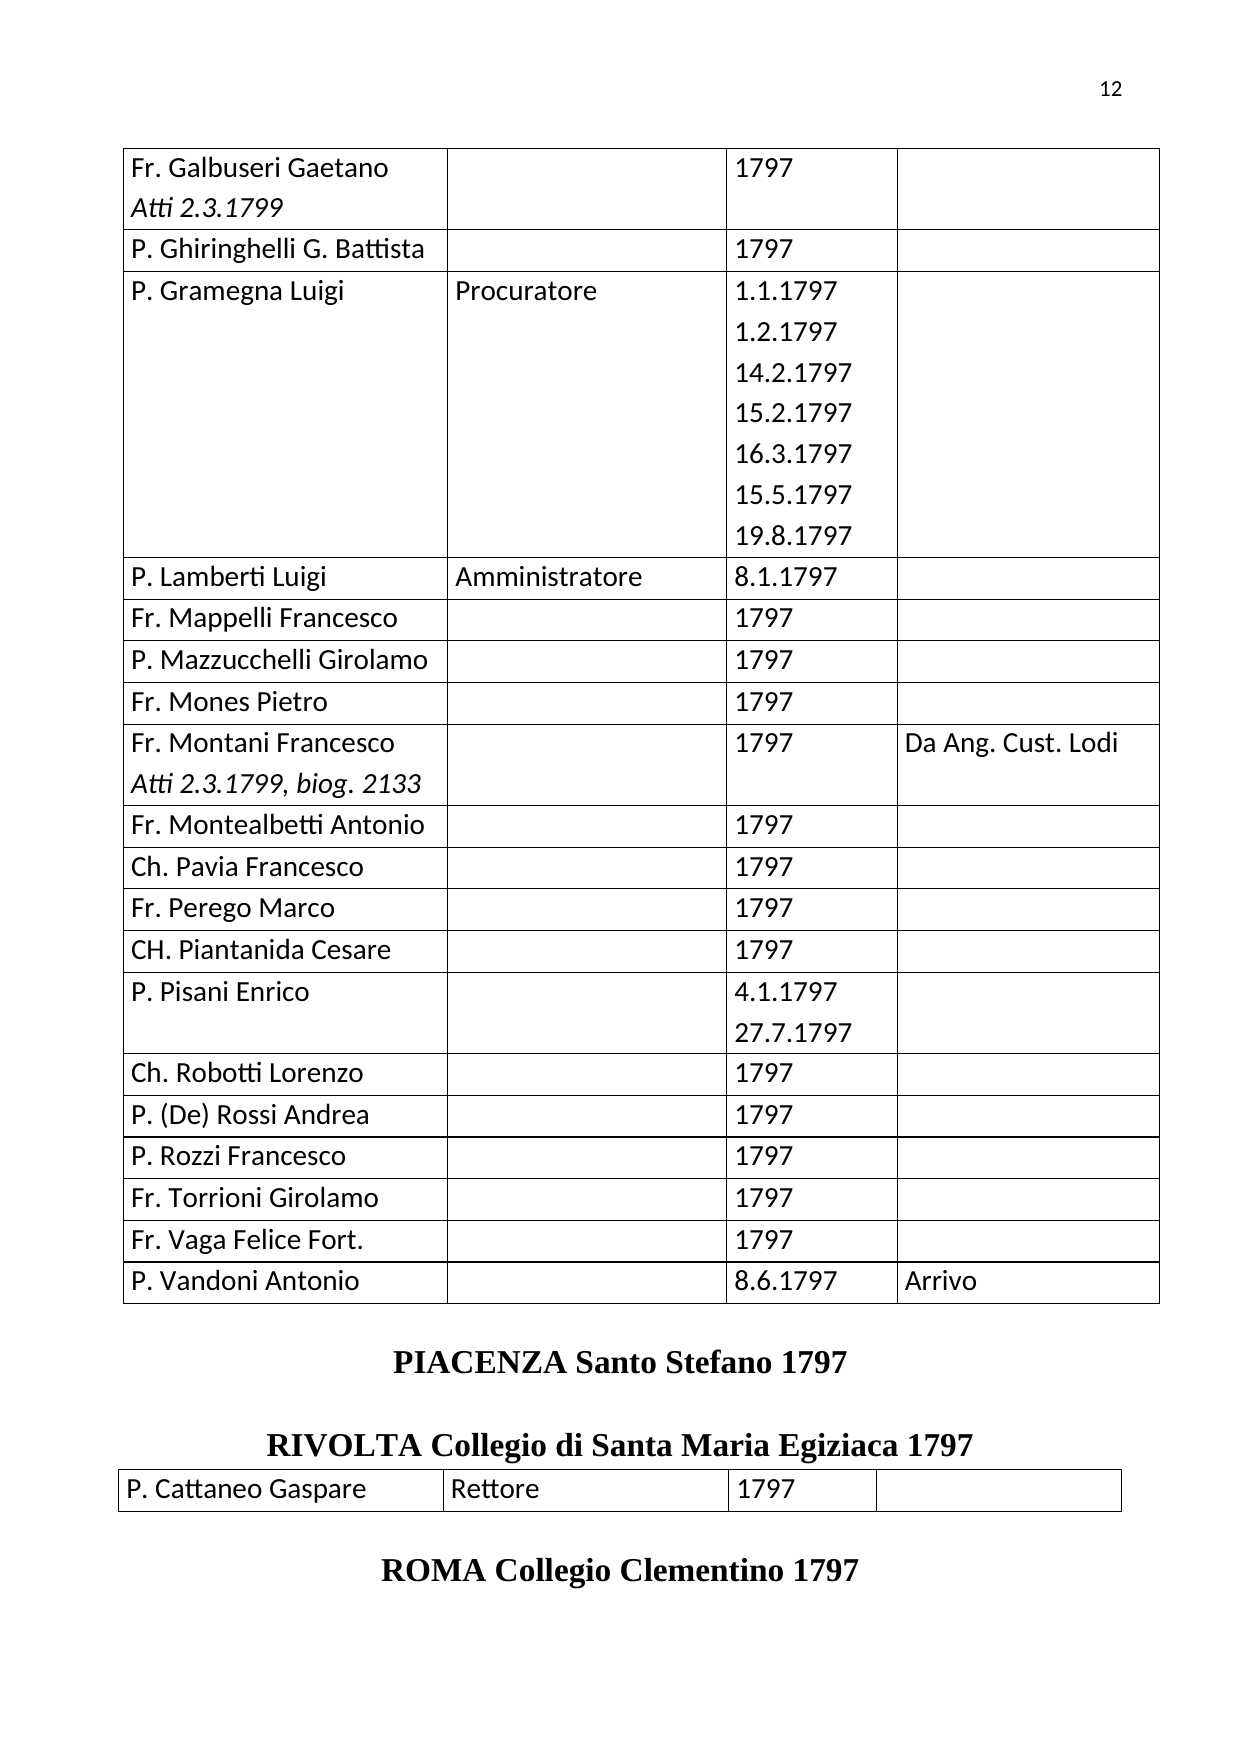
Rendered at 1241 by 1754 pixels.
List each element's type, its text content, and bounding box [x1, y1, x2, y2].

table_cell Fr. Galbuseri Gaetano Atti 2.3.1799 [124, 149, 447, 229]
table_cell P. Mazzucchelli Girolamo [124, 641, 447, 682]
table_cell [448, 1179, 726, 1220]
table_cell [448, 848, 726, 888]
table_cell [448, 1096, 726, 1136]
table_header P. Cattaneo Gaspare [119, 1470, 443, 1511]
text PIACENZA Santo Stefano 1797 [118, 1343, 1122, 1381]
table_cell [898, 558, 1159, 598]
table_cell 1797 [727, 1221, 897, 1261]
table_cell Fr. Mones Pietro [124, 683, 447, 723]
table_cell [448, 683, 726, 723]
table_cell Procuratore [448, 272, 726, 557]
table_cell 1797 [727, 848, 897, 888]
table_cell P. Lamberti Luigi [124, 558, 447, 598]
table_cell 1797 [727, 1096, 897, 1136]
table_cell [448, 1054, 726, 1095]
table_cell 1797 [727, 683, 897, 723]
table_cell P. Gramegna Luigi [124, 272, 447, 557]
table_cell [898, 600, 1159, 640]
table_cell Ch. Pavia Francesco [124, 848, 447, 888]
table_cell Fr. Mappelli Francesco [124, 600, 447, 640]
table_cell [898, 848, 1159, 888]
table_cell [898, 889, 1159, 930]
table_cell [448, 1263, 726, 1303]
table_cell [448, 149, 726, 229]
table_cell 1797 [727, 1054, 897, 1095]
table_cell [898, 1054, 1159, 1095]
table_cell [898, 973, 1159, 1053]
table_cell [448, 1138, 726, 1178]
table_cell [448, 600, 726, 640]
table_cell [448, 641, 726, 682]
table_header 1797 [729, 1470, 876, 1511]
table_cell 1797 [727, 889, 897, 930]
table_cell 4.1.1797 27.7.1797 [727, 973, 897, 1053]
table_cell [448, 1221, 726, 1261]
table_header Rettore [444, 1470, 728, 1511]
table_cell 8.6.1797 [727, 1263, 897, 1303]
table_cell [448, 806, 726, 847]
table_cell 8.1.1797 [727, 558, 897, 598]
table_cell Fr. Perego Marco [124, 889, 447, 930]
table_cell [898, 1179, 1159, 1220]
table_cell 1797 [727, 1138, 897, 1178]
table_cell [448, 230, 726, 271]
table_cell 1797 [727, 1179, 897, 1220]
table_cell [898, 272, 1159, 557]
table_cell 1797 [727, 725, 897, 805]
table_cell CH. Piantanida Cesare [124, 931, 447, 972]
table_cell Fr. Montani Francesco Atti 2.3.1799, biog. 2133 [124, 725, 447, 805]
table_cell [898, 1221, 1159, 1261]
table_header [877, 1470, 1121, 1511]
table_cell 1797 [727, 641, 897, 682]
table_cell Ch. Robotti Lorenzo [124, 1054, 447, 1095]
table_cell Arrivo [898, 1263, 1159, 1303]
table_cell [898, 230, 1159, 271]
table_cell [448, 725, 726, 805]
table_cell [448, 931, 726, 972]
table_cell 1797 [727, 149, 897, 229]
table_cell [898, 683, 1159, 723]
table_cell [898, 806, 1159, 847]
text RIVOLTA Collegio di Santa Maria Egiziaca 1797 [118, 1425, 1122, 1464]
table_cell P. Rozzi Francesco [124, 1138, 447, 1178]
table_cell 1797 [727, 806, 897, 847]
table_cell 1797 [727, 600, 897, 640]
table_cell Fr. Torrioni Girolamo [124, 1179, 447, 1220]
table_cell [898, 1096, 1159, 1136]
text ROMA Collegio Clementino 1797 [118, 1551, 1122, 1589]
table_cell P. Ghiringhelli G. Battista [124, 230, 447, 271]
table_cell [898, 149, 1159, 229]
table_cell P. Vandoni Antonio [124, 1263, 447, 1303]
table_cell 1797 [727, 230, 897, 271]
table_cell Amministratore [448, 558, 726, 598]
table_cell [898, 931, 1159, 972]
table_cell 1797 [727, 931, 897, 972]
table_cell [448, 973, 726, 1053]
table_cell [898, 641, 1159, 682]
table_cell P. (De) Rossi Andrea [124, 1096, 447, 1136]
table_cell P. Pisani Enrico [124, 973, 447, 1053]
table_cell 1.1.1797 1.2.1797 14.2.1797 15.2.1797 16.3.1797 15.5.1797 19.8.1797 [727, 272, 897, 557]
table_cell Fr. Vaga Felice Fort. [124, 1221, 447, 1261]
table_cell Da Ang. Cust. Lodi [898, 725, 1159, 805]
table_cell [448, 889, 726, 930]
table_cell Fr. Montealbetti Antonio [124, 806, 447, 847]
table_cell [898, 1138, 1159, 1178]
